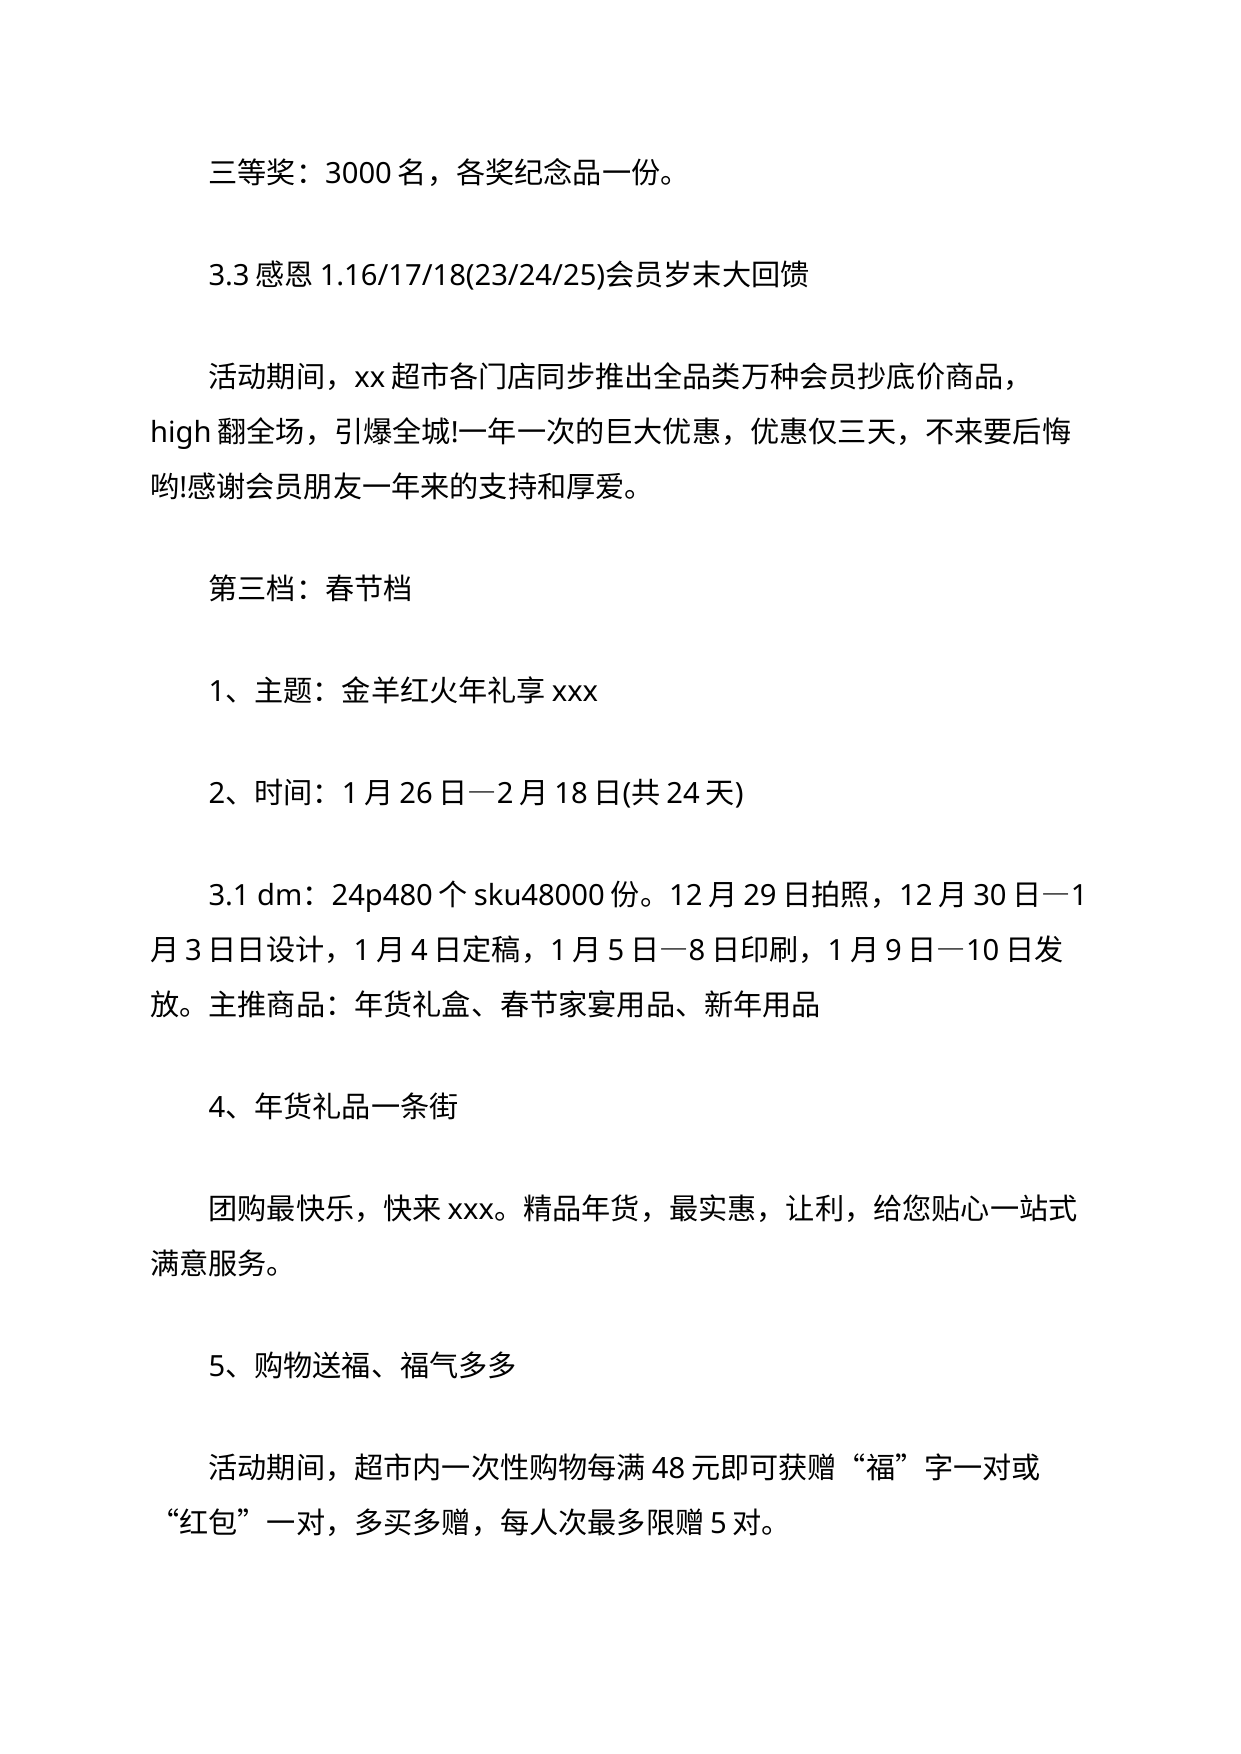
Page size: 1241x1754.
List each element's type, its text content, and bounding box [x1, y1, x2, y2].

text 4、年货礼品一条街 [150, 1083, 1090, 1126]
text 团购最快乐，快来xxx。精品年货，最实惠，让利，给您贴心一站式满意服务。 [150, 1185, 1090, 1283]
text 3.1 dm：24p480个sku48000份。12月29日拍照，12月30日—1月3日日设计，1月4日定稿，1月5日—8日印刷，1月9日—10日发放。主推商品：年货礼盒、春节家宴用品、新年用品 [150, 872, 1090, 1024]
text 三等奖：3000名，各奖纪念品一份。 [150, 150, 1090, 192]
text 3.3感恩1.16/17/18(23/24/25)会员岁末大回馈 [150, 252, 1090, 294]
text 1、主题：金羊红火年礼享xxx [150, 668, 1090, 710]
text 活动期间，超市内一次性购物每满48元即可获赠“福”字一对或“红包”一对，多买多赠，每人次最多限赠5对。 [150, 1444, 1090, 1542]
text 5、购物送福、福气多多 [150, 1342, 1090, 1384]
text 活动期间，xx超市各门店同步推出全品类万种会员抄底价商品，high翻全场，引爆全城!一年一次的巨大优惠，优惠仅三天，不来要后悔哟!感谢会员朋友一年来的支持和厚爱。 [150, 354, 1090, 506]
text 2、时间：1月26日—2月18日(共24天) [150, 770, 1090, 812]
text 第三档：春节档 [150, 566, 1090, 608]
